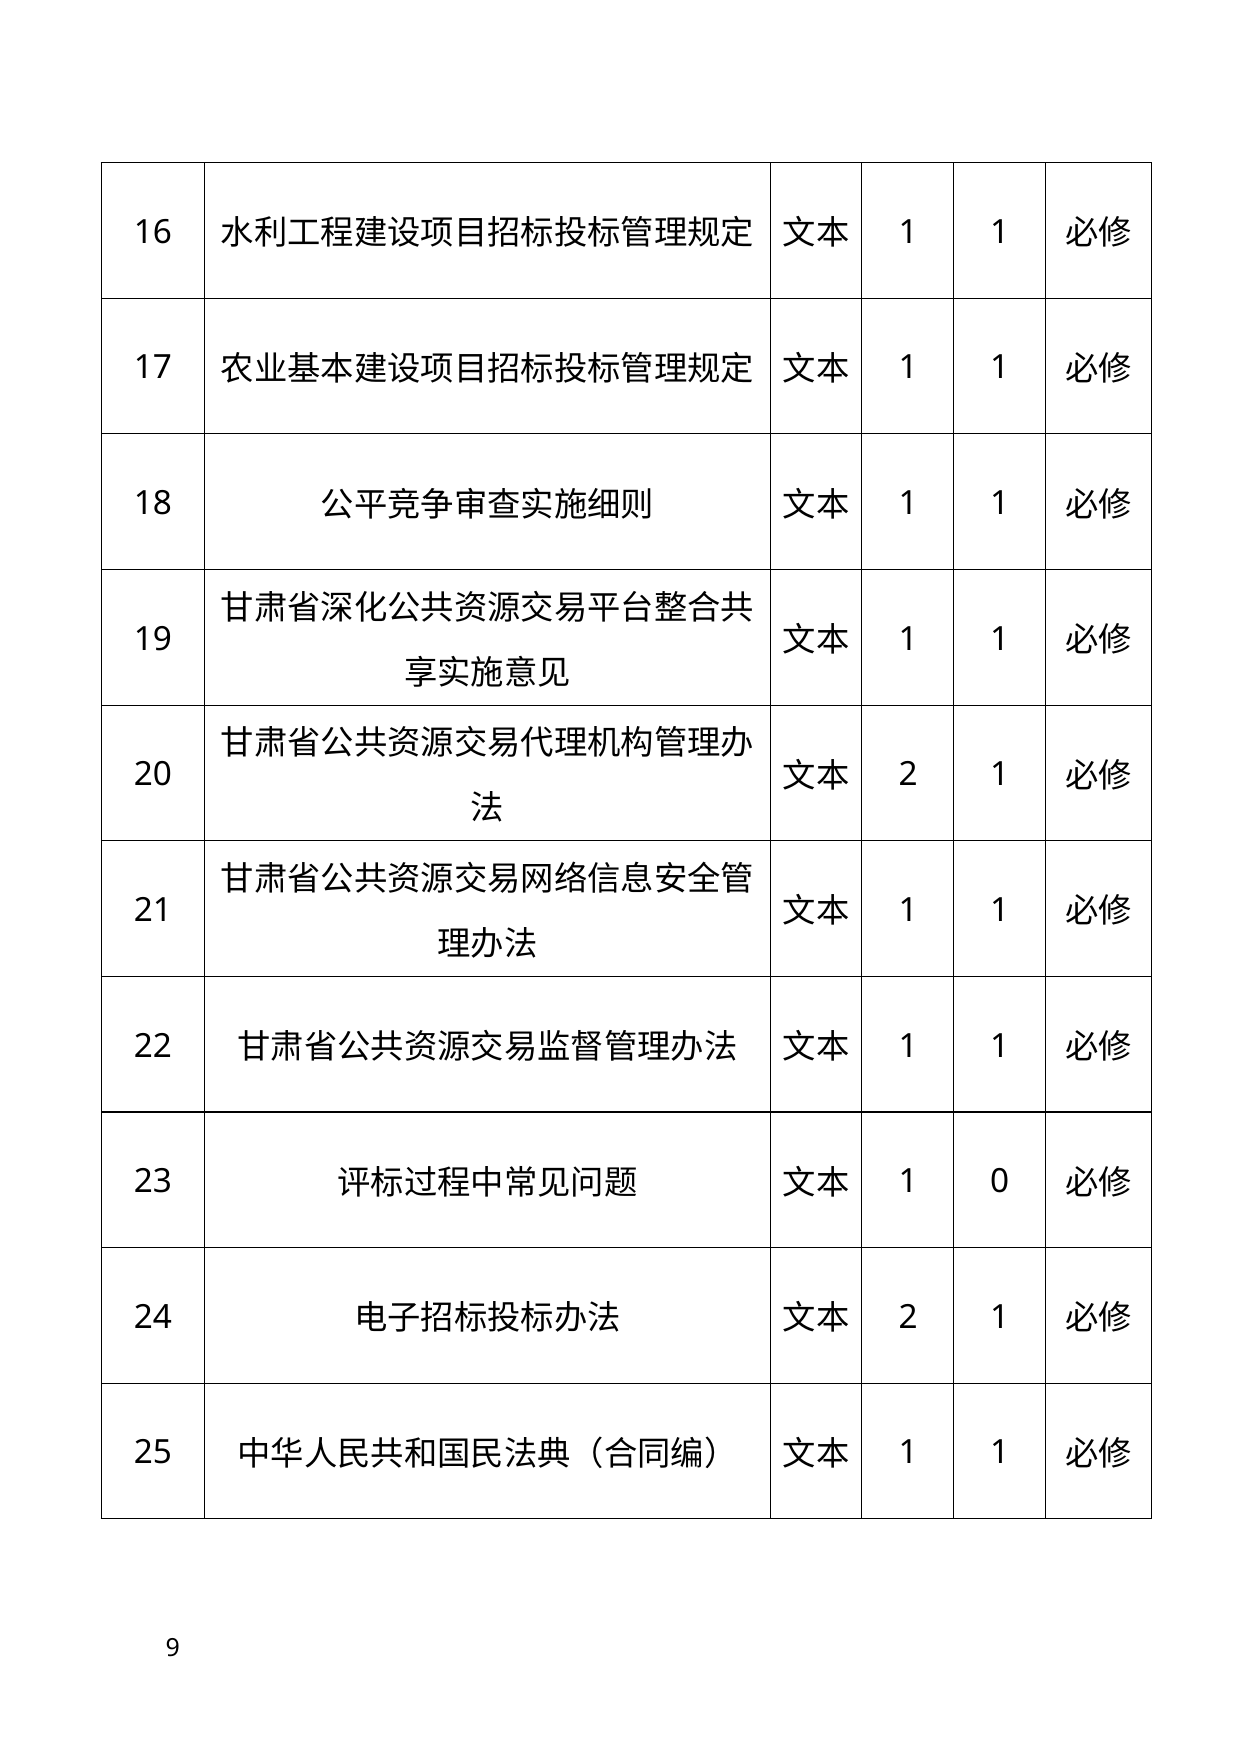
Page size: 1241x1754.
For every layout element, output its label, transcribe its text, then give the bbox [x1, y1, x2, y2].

table_cell 水利工程建设项目招标投标管理规定 [205, 163, 770, 298]
table_cell 必修 [1046, 841, 1151, 976]
table_cell 1 [954, 299, 1045, 433]
table_cell 1 [954, 434, 1045, 569]
table_cell 1 [954, 977, 1045, 1111]
table_cell 22 [102, 977, 204, 1111]
table_cell 17 [102, 299, 204, 433]
table_cell 必修 [1046, 977, 1151, 1111]
table_cell 25 [102, 1384, 204, 1518]
table_cell 1 [862, 163, 953, 298]
table_cell 甘肃省公共资源交易网络信息安全管理办法 [205, 841, 770, 976]
table_cell 必修 [1046, 163, 1151, 298]
table_cell 1 [862, 299, 953, 433]
table_cell 20 [102, 706, 204, 840]
table_cell 文本 [771, 706, 861, 840]
table_cell 电子招标投标办法 [205, 1248, 770, 1383]
table_cell 必修 [1046, 1384, 1151, 1518]
table_cell 中华人民共和国民法典（合同编） [205, 1384, 770, 1518]
table_cell 2 [862, 1248, 953, 1383]
table_cell 文本 [771, 570, 861, 704]
table_cell 21 [102, 841, 204, 976]
table_cell 1 [862, 434, 953, 569]
table_cell 1 [862, 1113, 953, 1247]
table_cell 1 [954, 163, 1045, 298]
table_cell 文本 [771, 1248, 861, 1383]
table_cell 必修 [1046, 706, 1151, 840]
table_cell 文本 [771, 434, 861, 569]
table_cell 文本 [771, 841, 861, 976]
table_cell 文本 [771, 977, 861, 1111]
table_cell 1 [862, 841, 953, 976]
table_cell 评标过程中常见问题 [205, 1113, 770, 1247]
table_cell 文本 [771, 163, 861, 298]
table_cell 必修 [1046, 434, 1151, 569]
table_cell 必修 [1046, 570, 1151, 704]
table_cell 甘肃省公共资源交易监督管理办法 [205, 977, 770, 1111]
table_cell 1 [954, 1384, 1045, 1518]
table_cell 必修 [1046, 1248, 1151, 1383]
table_cell 1 [954, 706, 1045, 840]
table_cell 文本 [771, 1113, 861, 1247]
table_cell 24 [102, 1248, 204, 1383]
table_cell 0 [954, 1113, 1045, 1247]
table_cell 1 [862, 977, 953, 1111]
table_cell 1 [954, 570, 1045, 704]
table_cell 1 [954, 1248, 1045, 1383]
table_cell 甘肃省深化公共资源交易平台整合共享实施意见 [205, 570, 770, 704]
table_cell 农业基本建设项目招标投标管理规定 [205, 299, 770, 433]
table_cell 公平竞争审查实施细则 [205, 434, 770, 569]
table_cell 18 [102, 434, 204, 569]
table_cell 23 [102, 1113, 204, 1247]
table_cell 文本 [771, 1384, 861, 1518]
table_cell 19 [102, 570, 204, 704]
table_cell 1 [862, 1384, 953, 1518]
table_cell 1 [954, 841, 1045, 976]
table_cell 1 [862, 570, 953, 704]
table_cell 文本 [771, 299, 861, 433]
table_cell 必修 [1046, 299, 1151, 433]
table_cell 必修 [1046, 1113, 1151, 1247]
table_cell 甘肃省公共资源交易代理机构管理办法 [205, 706, 770, 840]
table_cell 16 [102, 163, 204, 298]
table_cell 2 [862, 706, 953, 840]
